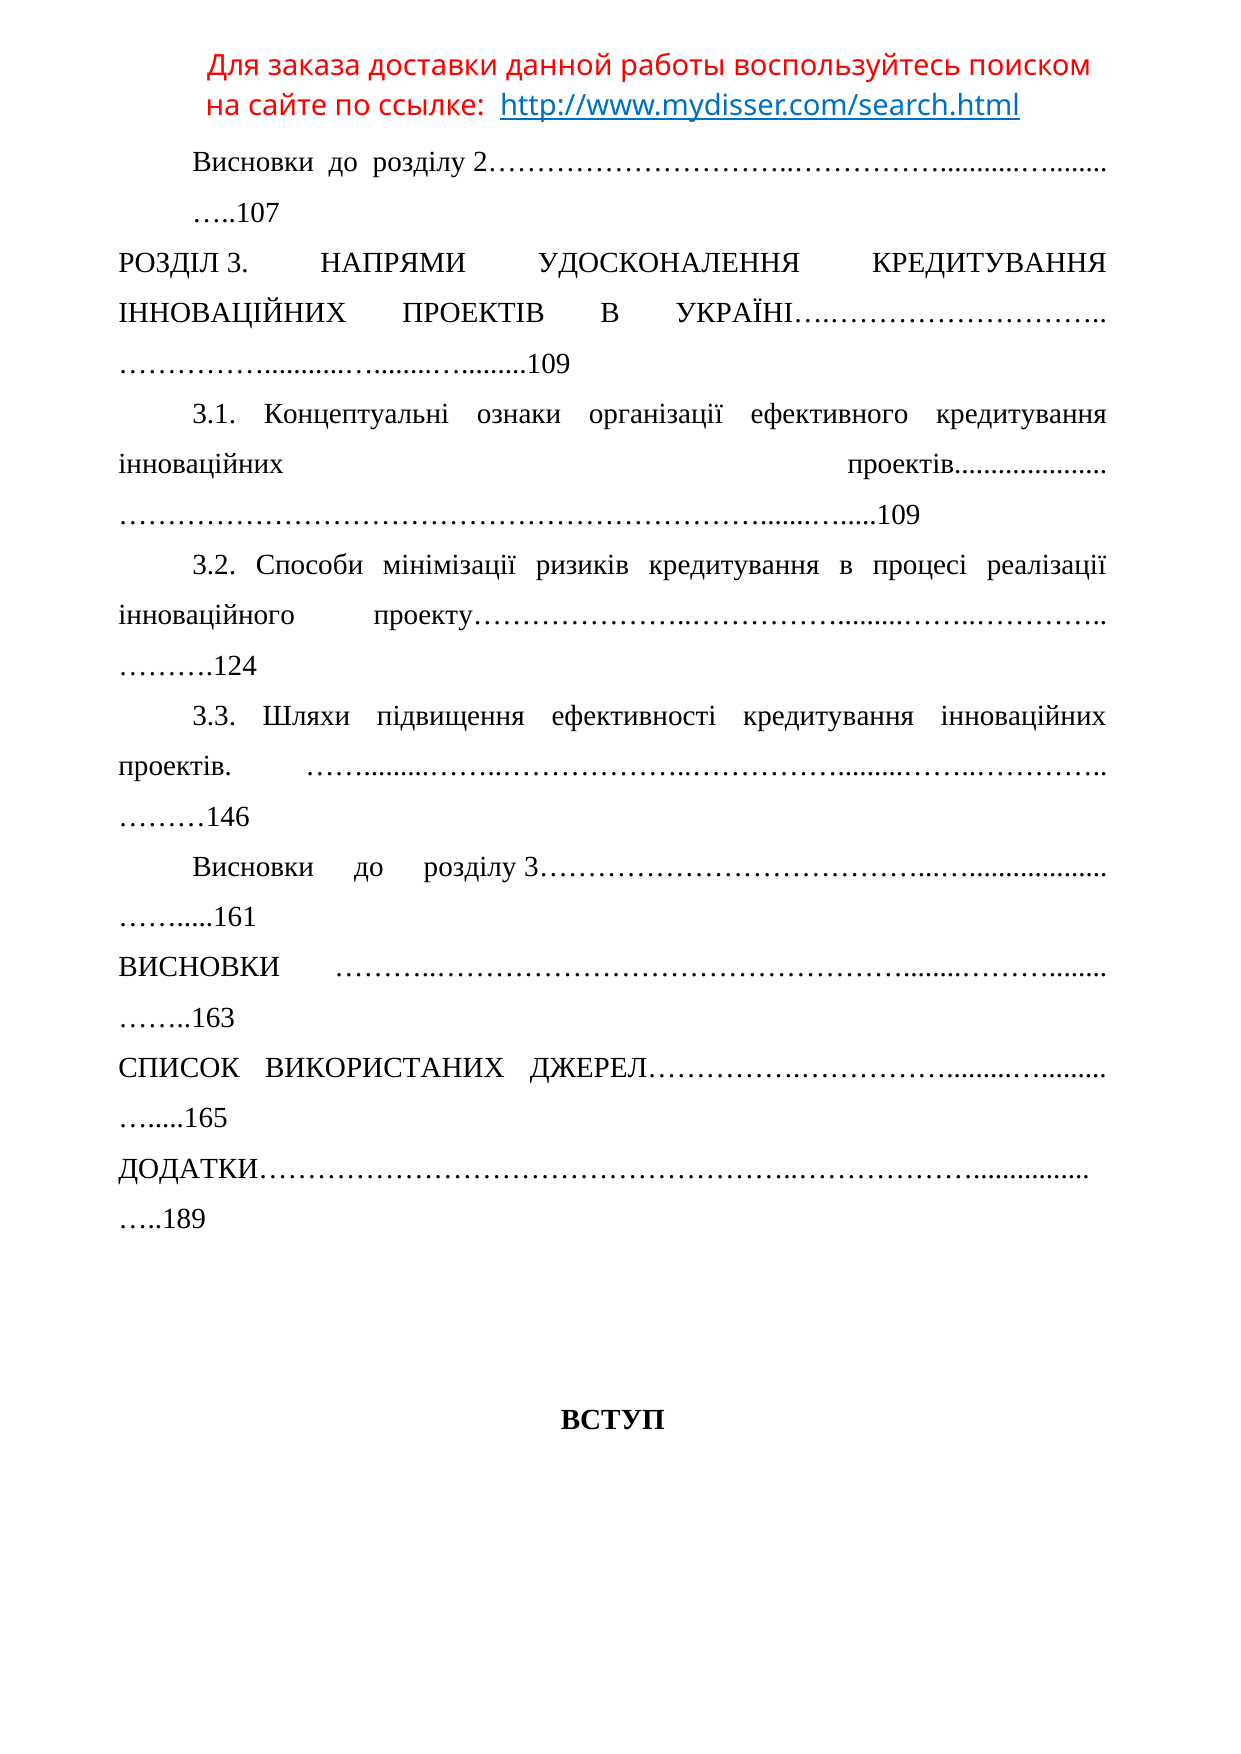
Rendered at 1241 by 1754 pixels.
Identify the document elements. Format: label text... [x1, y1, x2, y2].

text 3.3. Шляхи підвищення ефективності кредитування інноваційних проектів. …….........……..………………..…………….........……..…………..………146 [118, 698, 1107, 832]
text Висновки до розділу 3…………………………………...…...................…….....161 [118, 849, 1107, 933]
text 3.1. Концептуальні ознаки організації ефективного кредитування інноваційних проектів.....................………………………………………………………….......….....109 [118, 396, 1107, 530]
text ДОДАТКИ………………………………………………..………………................…..189 [118, 1151, 1107, 1235]
text ВИСНОВКИ ………..…………………………………………........………........……..163 [118, 949, 1107, 1033]
text СПИСОК ВИКОРИСТАНИХ ДЖЕРЕЛ…………….…………….........….........….....165 [118, 1050, 1107, 1134]
text Висновки до розділу 2…………………………..……………...........…........…..107 [192, 144, 1107, 228]
text РОЗДІЛ 3. НАПРЯМИ УДОСКОНАЛЕННЯ КРЕДИТУВАННЯ ІННОВАЦІЙНИХ ПРОЕКТІВ В УКРАЇНІ….………………………..……………...........…........….........109 [118, 245, 1107, 379]
text 3.2. Способи мінімізації ризиків кредитування в процесі реалізації інноваційного проекту…………………..…………….........……..…………..……….124 [118, 547, 1107, 681]
text ВСТУП [118, 1402, 1107, 1436]
